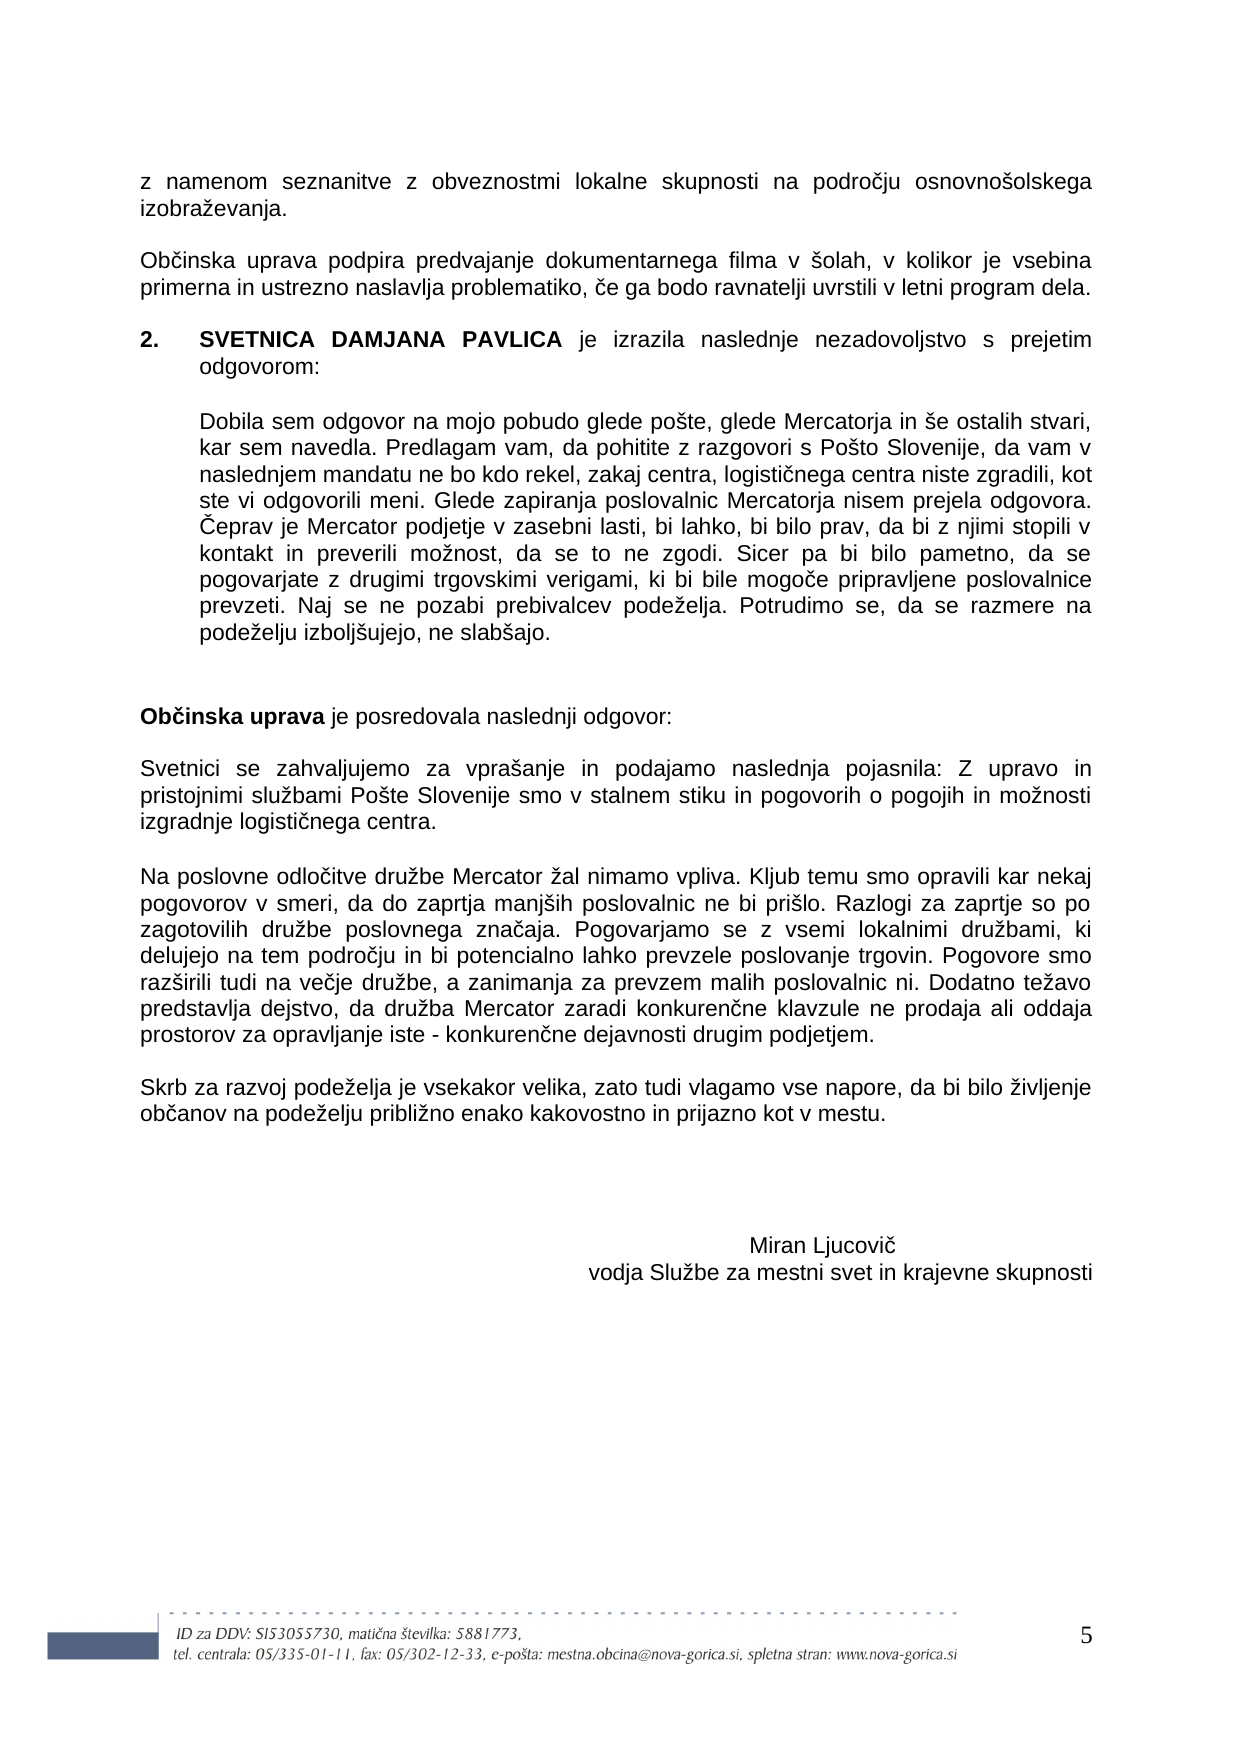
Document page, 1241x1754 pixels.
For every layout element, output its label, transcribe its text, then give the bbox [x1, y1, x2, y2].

picture [47, 1612, 957, 1664]
text Dobila sem odgovor na mojo pobudo glede pošte, glede Mercatorja in še ostalih stvari, kar sem navedla. Predlagam vam, da pohitite z razgovori s Pošto Slovenije, da vam v naslednjem mandatu ne bo kdo rekel, zakaj centra, logističnega centra niste zgradili, kot ste vi odgovorili meni. Glede zapiranja poslovalnic Mercatorja nisem prejela odgovora. Čeprav je Mercator podjetje v zasebni lasti, bi lahko, bi bilo prav, da bi z njimi stopili v kontakt in preverili možnost, da se to ne zgodi. Sicer pa bi bilo pametno, da se pogovarjate z drugimi trgovskimi verigami, ki bi bile mogoče pripravljene poslovalnice prevzeti. Naj se ne pozabi prebivalcev podeželja. Potrudimo se, da se razmere na podeželju izboljšujejo, ne slabšajo. [199, 408, 1092, 645]
text Občinska uprava je posredovala naslednji odgovor: [140, 703, 1092, 729]
text Svetnici se zahvaljujemo za vprašanje in podajamo naslednja pojasnila: Z upravo in pristojnimi službami Pošte Slovenije smo v stalnem stiku in pogovorih o pogojih in možnosti izgradnje logističnega centra. [140, 755, 1092, 834]
text Skrb za razvoj podeželja je vsekakor velika, zato tudi vlagamo vse napore, da bi bilo življenje občanov na podeželju približno enako kakovostno in prijazno kot v mestu. [140, 1074, 1092, 1127]
text Občinska uprava podpira predvajanje dokumentarnega filma v šolah, v kolikor je vsebina primerna in ustrezno naslavlja problematiko, če ga bodo ravnatelji uvrstili v letni program dela. [140, 247, 1092, 300]
text Na poslovne odločitve družbe Mercator žal nimamo vpliva. Kljub temu smo opravili kar nekaj pogovorov v smeri, da do zaprtja manjših poslovalnic ne bi prišlo. Razlogi za zaprtje so po zagotovilih družbe poslovnega značaja. Pogovarjamo se z vsemi lokalnimi družbami, ki delujejo na tem področju in bi potencialno lahko prevzele poslovanje trgovin. Pogovore smo razširili tudi na večje družbe, a zanimanja za prevzem malih poslovalnic ni. Dodatno težavo predstavlja dejstvo, da družba Mercator zaradi konkurenčne klavzule ne prodaja ali oddaja prostorov za opravljanje iste - konkurenčne dejavnosti drugim podjetjem. [140, 863, 1092, 1048]
list SVETNICA DAMJANA PAVLICA je izrazila naslednje nezadovoljstvo s prejetim odgovorom: [140, 326, 1092, 379]
text Miran Ljucovič [140, 1232, 1092, 1258]
text vodja Službe za mestni svet in krajevne skupnosti [140, 1258, 1092, 1285]
